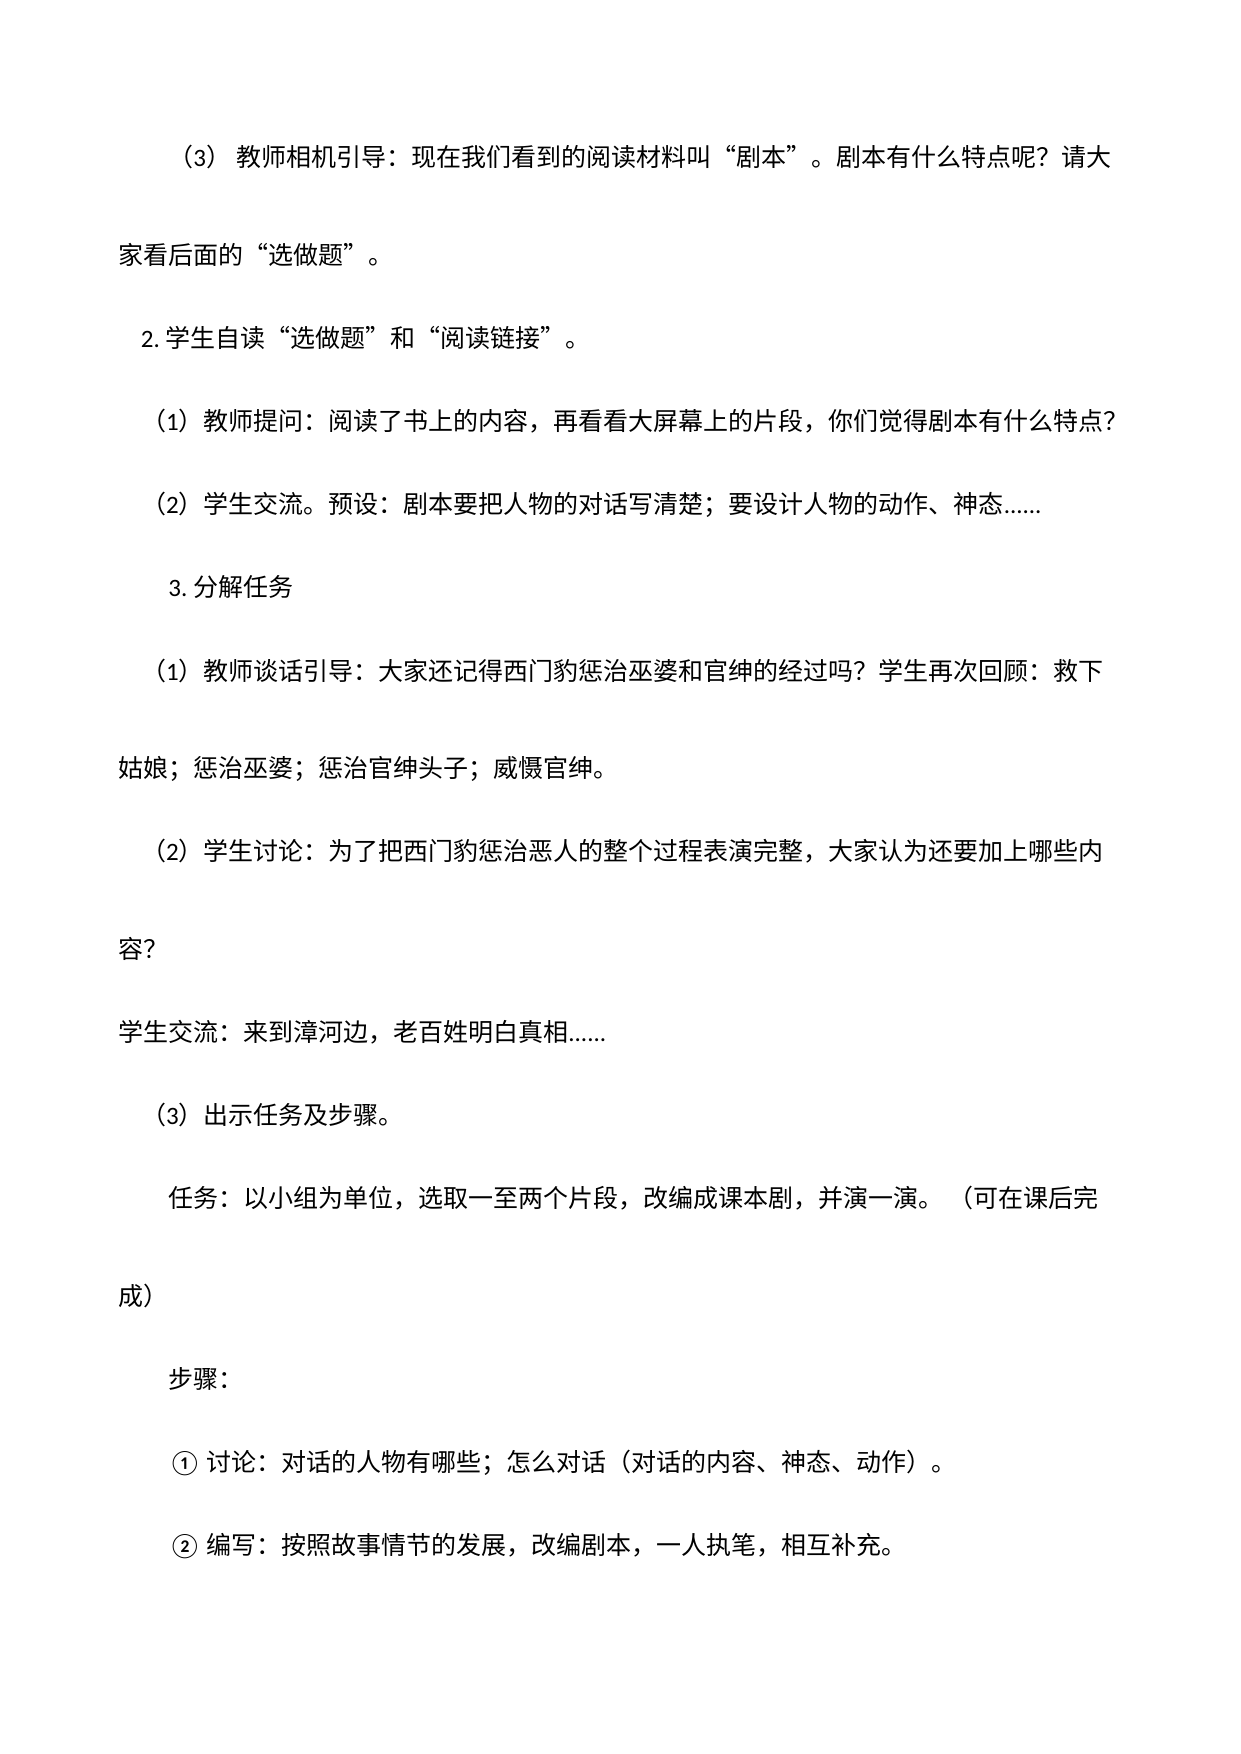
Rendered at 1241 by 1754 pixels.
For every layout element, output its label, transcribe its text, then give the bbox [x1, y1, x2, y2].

text 步骤： [118, 1345, 1122, 1410]
text 2. 学生自读“选做题”和“阅读链接”。 [118, 304, 1122, 369]
text 学生交流：来到漳河边，老百姓明白真相...... [118, 998, 1122, 1063]
text （2）学生讨论：为了把西门豹惩治恶人的整个过程表演完整，大家认为还要加上哪些内容？ [118, 817, 1122, 980]
text （1）教师提问：阅读了书上的内容，再看看大屏幕上的片段，你们觉得剧本有什么特点？ [118, 387, 1122, 452]
text 3. 分解任务 [118, 553, 1122, 618]
text ②编写：按照故事情节的发展，改编剧本，一人执笔，相互补充。 [118, 1511, 1122, 1576]
text （1）教师谈话引导：大家还记得西门豹惩治巫婆和官绅的经过吗？学生再次回顾：救下姑娘；惩治巫婆；惩治官绅头子；威慑官绅。 [118, 637, 1122, 799]
text （3） 教师相机引导：现在我们看到的阅读材料叫“剧本”。剧本有什么特点呢？请大家看后面的“选做题”。 [118, 123, 1122, 286]
text ①讨论：对话的人物有哪些；怎么对话（对话的内容、神态、动作）。 [118, 1428, 1122, 1493]
text 任务：以小组为单位，选取一至两个片段，改编成课本剧，并演一演。 （可在课后完成） [118, 1164, 1122, 1327]
text （2）学生交流。预设：剧本要把人物的对话写清楚；要设计人物的动作、神态...... [118, 470, 1122, 535]
text （3）出示任务及步骤。 [118, 1081, 1122, 1146]
